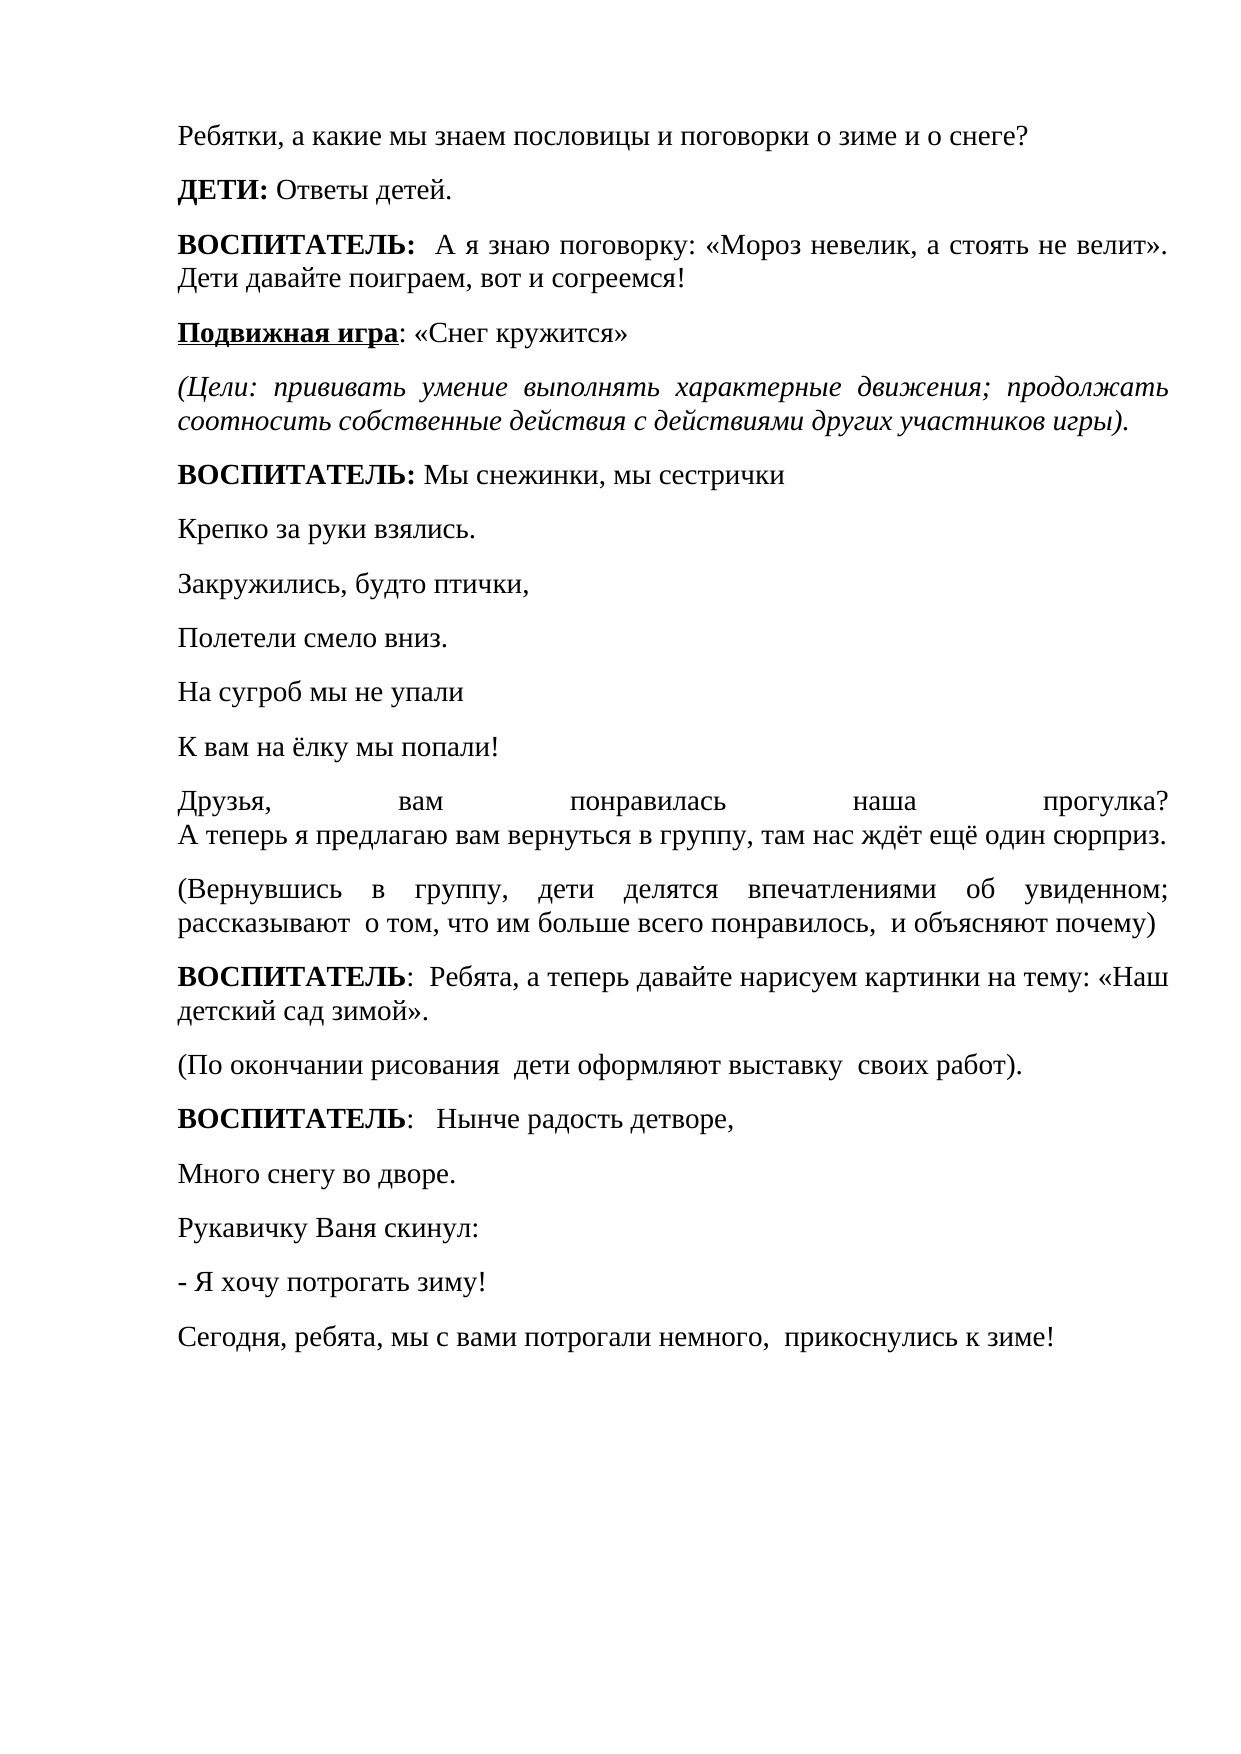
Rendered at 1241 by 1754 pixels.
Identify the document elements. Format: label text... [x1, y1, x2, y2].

text ВОСПИТАТЕЛЬ: Нынче радость детворе, [177, 1101, 1169, 1135]
text Закружились, будто птички, [177, 566, 1169, 599]
text Много снегу во дворе. [177, 1156, 1169, 1189]
text Сегодня, ребята, мы с вами потрогали немного, прикоснулись к зиме! [177, 1319, 1169, 1352]
text (По окончании рисования дети оформляют выставку своих работ). [177, 1047, 1169, 1081]
text Подвижная игра: «Снег кружится» [177, 315, 1169, 348]
text Полетели смело вниз. [177, 620, 1169, 654]
text ВОСПИТАТЕЛЬ: Мы снежинки, мы сестрички [177, 457, 1169, 491]
text ДЕТИ: Ответы детей. [177, 172, 1169, 206]
text ВОСПИТАТЕЛЬ: Ребята, а теперь давайте нарисуем картинки на тему: «Наш детский сад зимой». [177, 959, 1169, 1026]
text Ребятки, а какие мы знаем пословицы и поговорки о зиме и о снеге? [177, 118, 1169, 152]
text На сугроб мы не упали [177, 674, 1169, 708]
text К вам на ёлку мы попали! [177, 729, 1169, 762]
text (Цели: прививать умение выполнять характерные движения; продолжать соотносить собственные действия с действиями других участников игры). [177, 369, 1169, 436]
text (Вернувшись в группу, дети делятся впечатлениями об увиденном; рассказывают о том, что им больше всего понравилось, и объясняют почему) [177, 871, 1169, 938]
text Рукавичку Ваня скинул: [177, 1210, 1169, 1244]
text Друзья, вам понравилась наша прогулка? А теперь я предлагаю вам вернуться в группу, там нас ждёт ещё один сюрприз. [177, 783, 1169, 850]
text ВОСПИТАТЕЛЬ: А я знаю поговорку: «Мороз невелик, а стоять не велит». Дети давайте поиграем, вот и согреемся! [177, 227, 1169, 294]
text - Я хочу потрогать зиму! [177, 1264, 1169, 1298]
text Крепко за руки взялись. [177, 511, 1169, 545]
